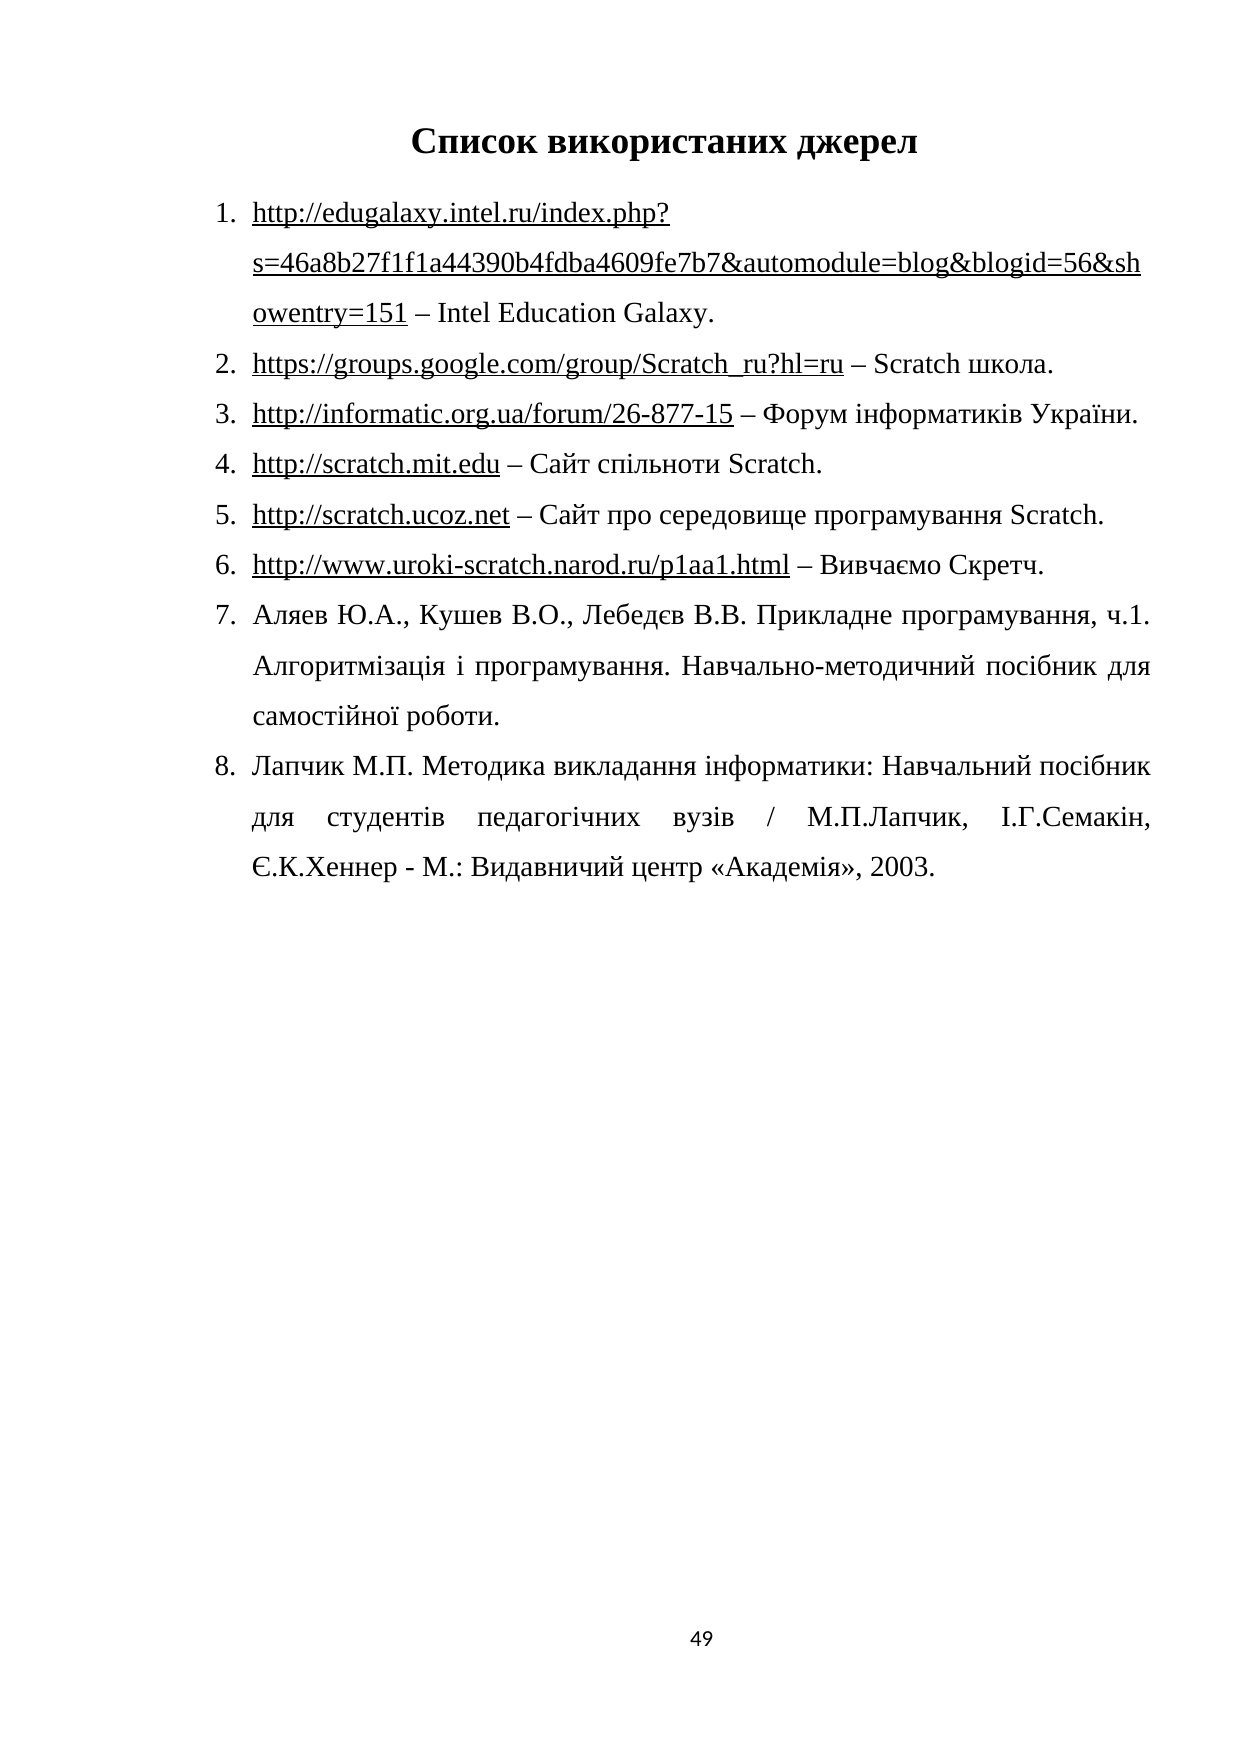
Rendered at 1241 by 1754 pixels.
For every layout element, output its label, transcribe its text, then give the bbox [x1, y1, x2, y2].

list http://www.uroki-scratch.narod.ru/p1aa1.html – Вивчаємо Скретч. [215, 547, 1152, 581]
list Аляев Ю.А., Кушев В.О., Лебедєв В.В. Прикладне програмування, ч.1. Алгоритмізація і програмування. Навчально-методичний посібник для самостійної роботи. [215, 597, 1152, 732]
list http://scratch.ucoz.net – Сайт про середовище програмування Scratch. [215, 497, 1152, 530]
list http://edugalaxy.intel.ru/index.php?s=46a8b27f1f1a44390b4fdba4609fe7b7&automodule=blog&blogid=56&showentry=151 – Intel Education Galaxy. [215, 195, 1152, 329]
subtitle Список використаних джерел [177, 118, 1152, 161]
list http://informatic.org.ua/forum/26-877-15 – Форум інформатиків України. [215, 396, 1152, 430]
list Лапчик М.П. Методика викладання інформатики: Навчальний посібник для студентів педагогічних вузів / М.П.Лапчик, І.Г.Семакін, Є.К.Хеннер - М.: Видавничий центр «Академія», 2003. [214, 748, 1152, 882]
list https://groups.google.com/group/Scratch_ru?hl=ru – Scratch школа. [215, 346, 1152, 379]
list http://scratch.mit.edu – Сайт спільноти Scratch. [215, 446, 1152, 480]
